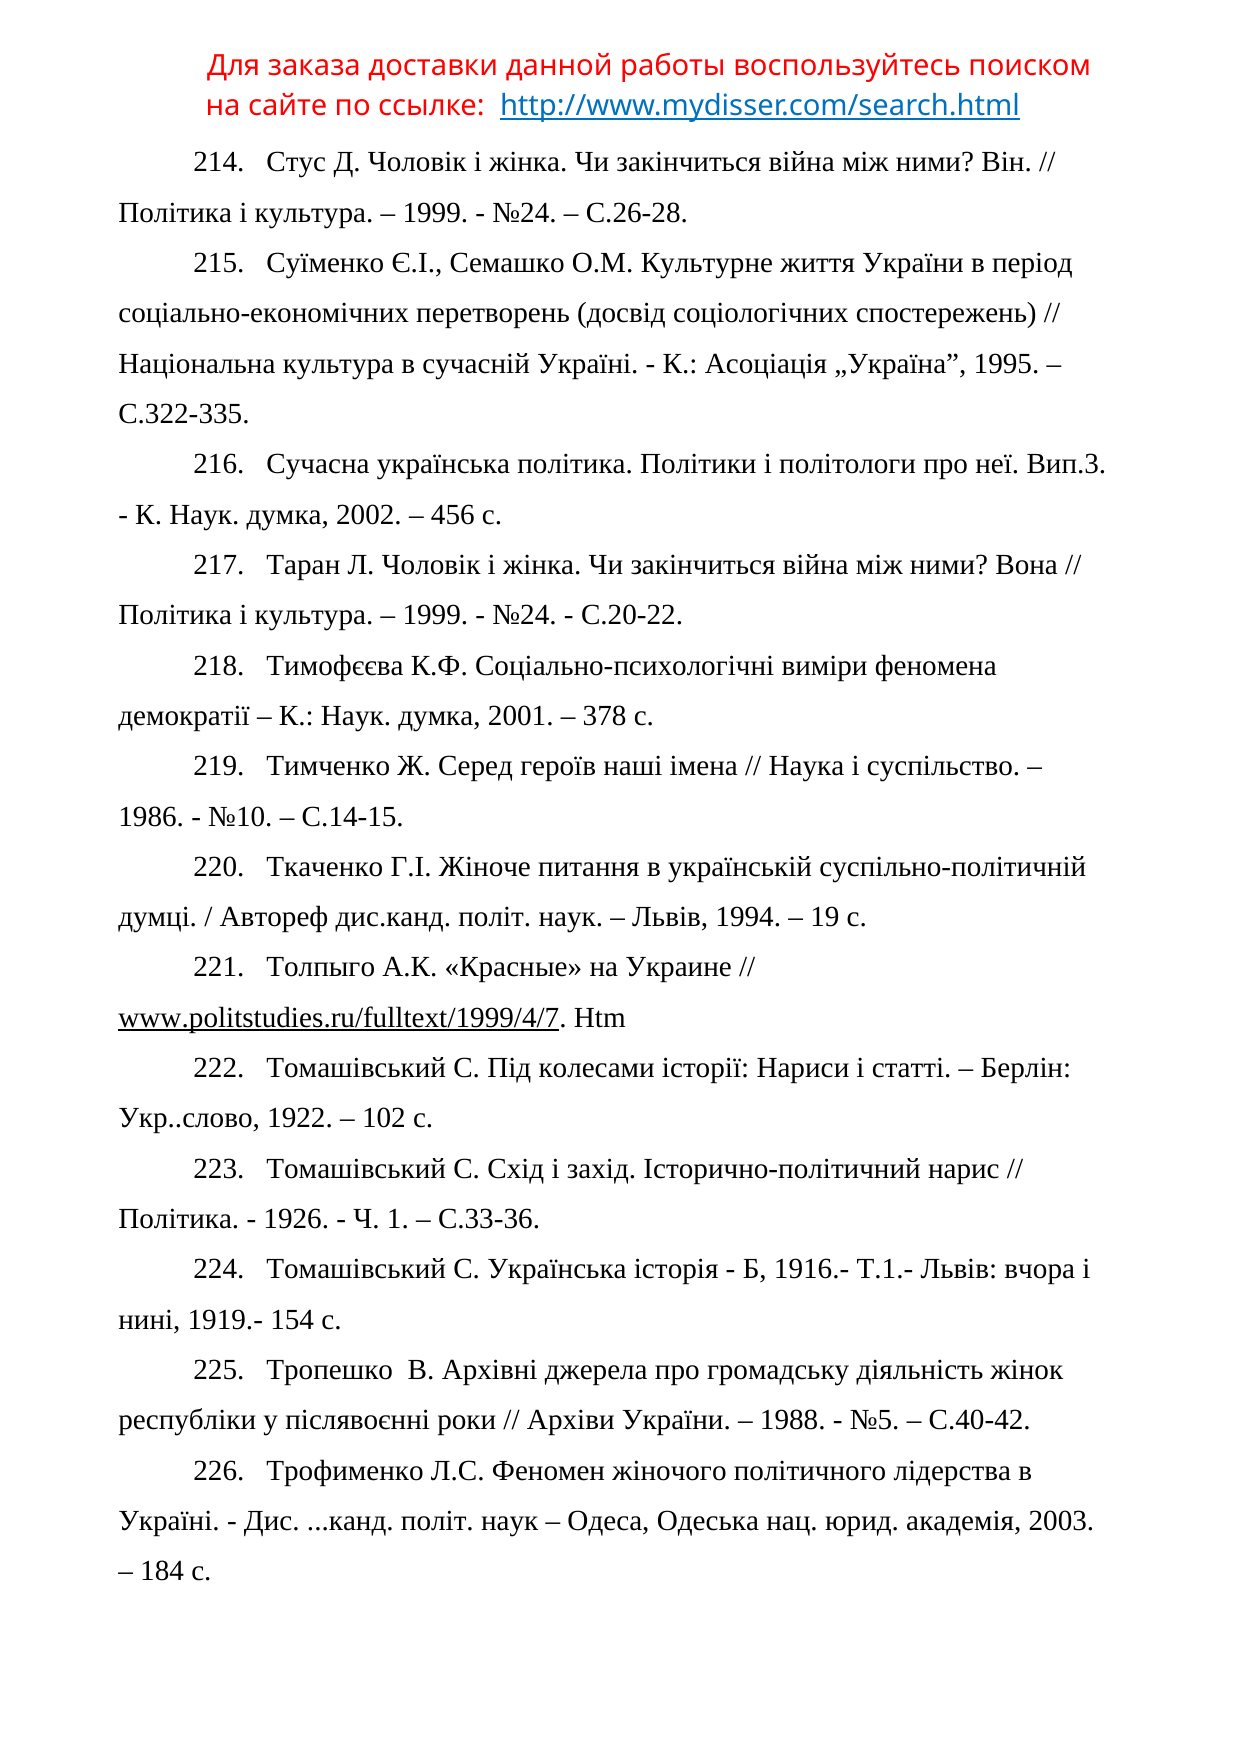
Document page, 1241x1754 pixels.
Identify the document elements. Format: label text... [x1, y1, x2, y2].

list Томашівський С. Схід і захід. Історично-політичний нарис // Політика. - 1926. - Ч. 1. – С.33-36. [118, 1151, 1107, 1235]
list Толпыго А.К. «Красные» на Украине // www.politstudies.ru/fulltext/1999/4/7. Htm [118, 949, 1107, 1033]
list Тимченко Ж. Серед героїв наші імена // Наука і суспільство. – 1986. - №10. – С.14-15. [118, 748, 1107, 832]
list Таран Л. Чоловік і жінка. Чи закінчиться війна між ними? Вона // Політика і культура. – 1999. - №24. - С.20-22. [118, 547, 1107, 631]
list Тропешко В. Архівні джерела про громадську діяльність жінок республіки у післявоєнні роки // Архіви України. – 1988. - №5. – С.40-42. [118, 1352, 1107, 1436]
list Томашівський С. Під колесами історії: Нариси і статті. – Берлін: Укр..слово, 1922. – 102 с. [118, 1050, 1107, 1134]
list Суїменко Є.І., Семашко О.М. Культурне життя України в період соціально-економічних перетворень (досвід соціологічних спостережень) // Національна культура в сучасній Україні. - К.: Асоціація „Україна”, 1995. – С.322-335. [118, 245, 1107, 430]
list Томашівський С. Українська історія - Б, 1916.- Т.1.- Львів: вчора і нині, 1919.- 154 с. [118, 1251, 1107, 1335]
list Стус Д. Чоловік і жінка. Чи закінчиться війна між ними? Він. // Політика і культура. – 1999. - №24. – С.26-28. [118, 144, 1107, 228]
list Тимофєєва К.Ф. Соціально-психологічні виміри феномена демократії – К.: Наук. думка, 2001. – 378 с. [118, 648, 1107, 732]
list Ткаченко Г.І. Жіноче питання в українській суспільно-політичній думці. / Автореф дис.канд. політ. наук. – Львів, 1994. – 19 с. [118, 849, 1107, 933]
list Сучасна українська політика. Політики і політологи про неї. Вип.3. - К. Наук. думка, 2002. – 456 с. [118, 446, 1107, 530]
list Трофименко Л.С. Феномен жіночого політичного лідерства в Україні. - Дис. ...канд. політ. наук – Одеса, Одеська нац. юрид. академія, 2003. – 184 с. [118, 1453, 1107, 1587]
